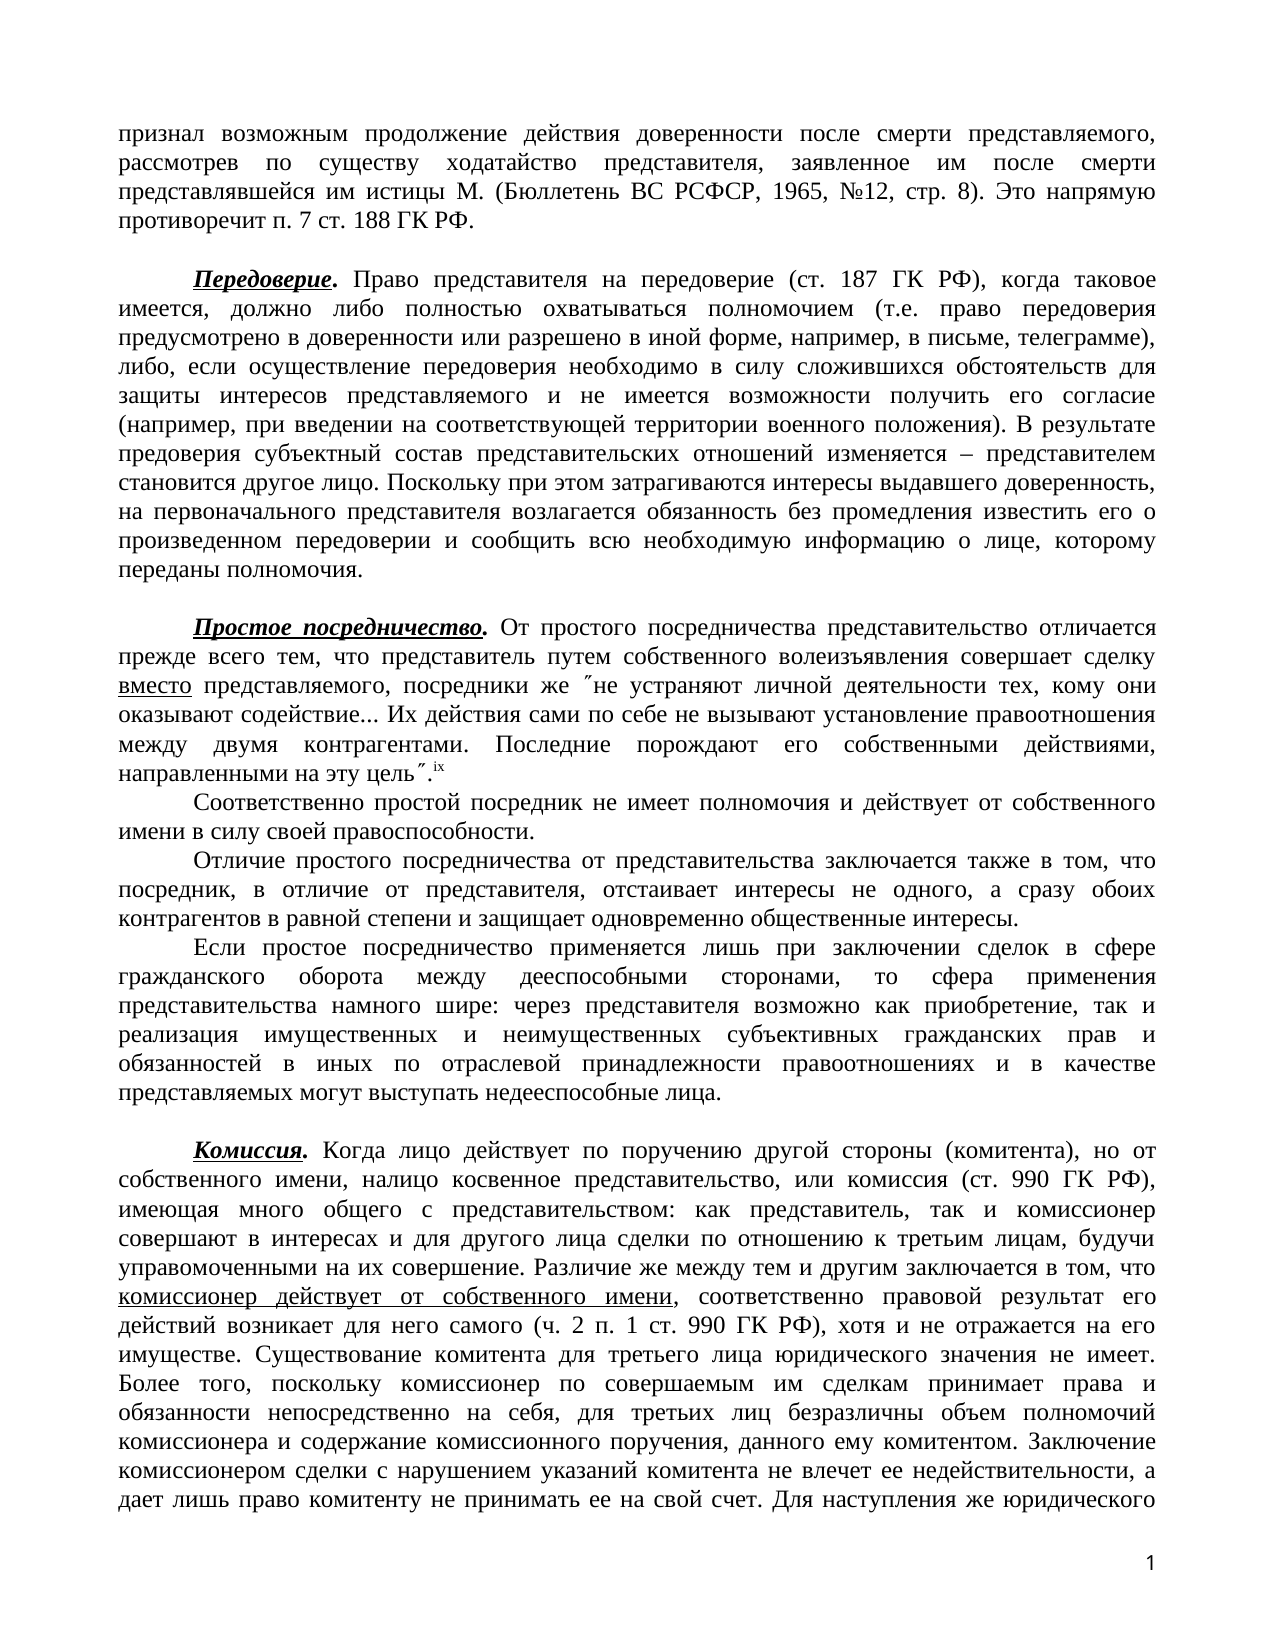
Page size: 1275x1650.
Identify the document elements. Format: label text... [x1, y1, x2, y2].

text Соответственно простой посредник не имеет полномочия и действует от собственного имени в силу своей правоспособности. [118, 787, 1157, 845]
text Передоверие. Право представителя на передоверие (ст. 187 ГК РФ), когда таковое имеется, должно либо полностью охватываться полномочием (т.е. право передоверия предусмотрено в доверенности или разрешено в иной форме, например, в письме, телеграмме), либо, если осуществление передоверия необходимо в силу сложившихся обстоятельств для защиты интересов представляемого и не имеется возможности получить его согласие (например, при введении на соответствующей территории военного положения). В результате предоверия субъектный состав представительских отношений изменяется – представителем становится другое лицо. Поскольку при этом затрагиваются интересы выдавшего доверенность, на первоначального представителя возлагается обязанность без промедления известить его о произведенном передоверии и сообщить всю необходимую информацию о лице, которому переданы полномочия. [118, 263, 1157, 583]
text Если простое посредничество применяется лишь при заключении сделок в сфере гражданского оборота между дееспособными сторонами, то сфера применения представительства намного шире: через представителя возможно как приобретение, так и реализация имущественных и неимущественных субъективных гражданских прав и обязанностей в иных по отраслевой принадлежности правоотношениях и в качестве представляемых могут выступать недееспособные лица. [118, 932, 1157, 1106]
text Простое посредничество. От простого посредничества представительство отличается прежде всего тем, что представитель путем собственного волеизъявления совершает сделку вместо представляемого, посредники же не устраняют личной деятельности тех, кому они оказывают содействие... Их действия сами по себе не вызывают установление правоотношения между двумя контрагентами. Последние порождают его собственными действиями, направленными на эту цель. [118, 612, 1157, 787]
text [118, 118, 1157, 234]
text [118, 1135, 1157, 1513]
text Отличие простого посредничества от представительства заключается также в том, что посредник, в отличие от представителя, отстаивает интересы не одного, а сразу обоих контрагентов в равной степени и защищает одновременно общественные интересы. [118, 845, 1157, 932]
